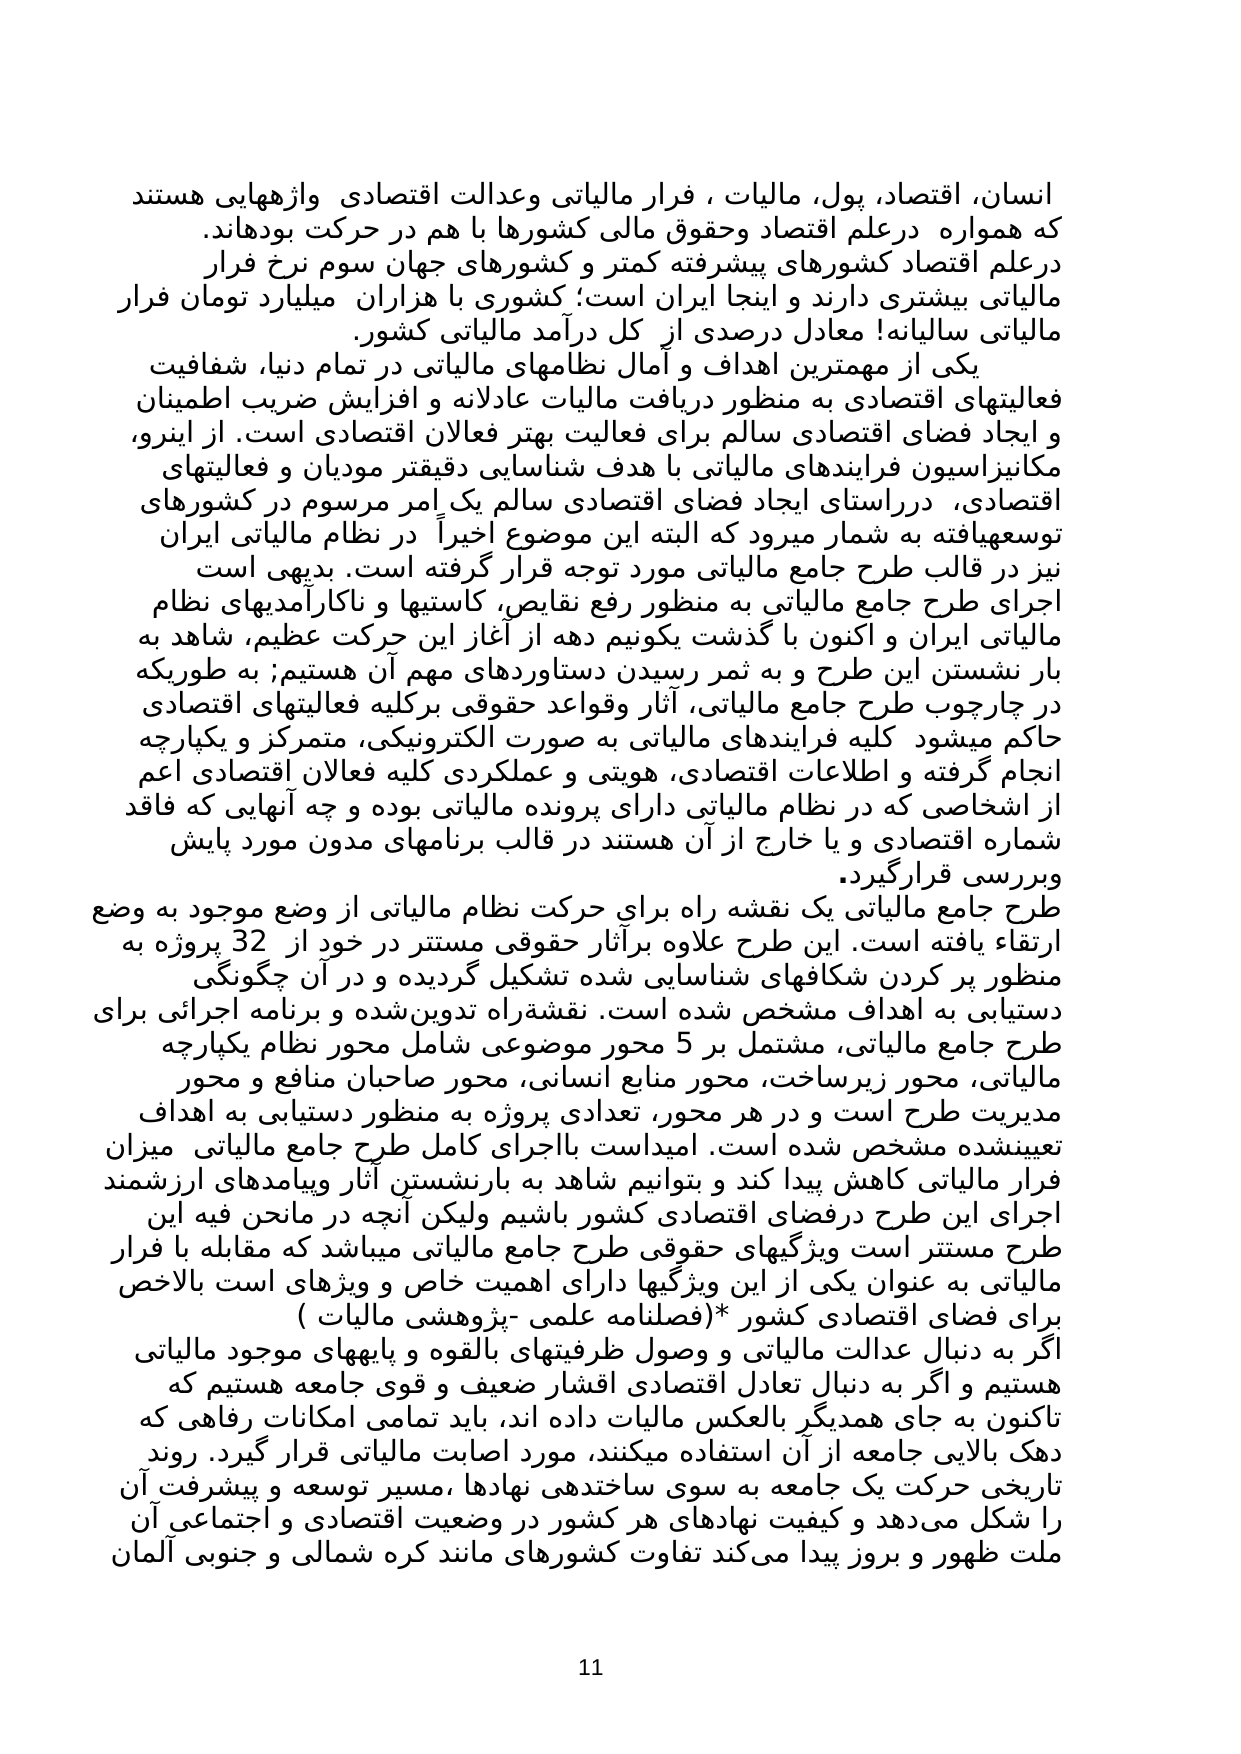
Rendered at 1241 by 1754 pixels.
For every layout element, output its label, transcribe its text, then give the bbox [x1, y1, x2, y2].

text انسان، اقتصاد، پول، مالیات ، فرار مالیاتی وعدالت اقتصادی واژههایی هستند که همواره درعلم اقتصاد وحقوق مالی کشورها با هم در حرکت بودهاند. درعلم اقتصاد کشورهای پیشرفته کمتر و کشورهای جهان سوم نرخ فرار مالیاتی بیشتری دارند و اینجا ایران است؛ کشوری با هزاران میلیارد تومان فرار مالیاتی سالیانه! معادل درصدی از کل درآمد مالیاتی کشور. [118, 177, 1063, 347]
text طرح جامع مالیاتی یک نقشه راه برای حرکت نظام مالیاتی از وضع موجود به وضع ارتقاء یافته است. این طرح علاوه برآثار حقوقی مستتر در خود از 32 پروژه به منظور پر کردن شکافهای شناسایی شده تشکیل گردیده و در آن چگونگی دستیابی به اهداف مشخص شده است. نقشة‌راه تدوین‌شده و برنامه اجرائی برای طرح جامع مالیاتی، مشتمل بر 5 محور موضوعی شامل محور نظام یکپارچه مالیاتی، محور زیرساخت، محور منابع انسانی، محور صاحبان منافع و محور مدیریت طرح است و در هر محور، تعدادی پروژه به منظور دستیابی به اهداف تعیینشده مشخص شده است. امیداست بااجرای کامل طرح جامع مالیاتی میزان فرار مالیاتی کاهش پیدا کند و بتوانیم شاهد به بارنشستن آثار وپیامدهای ارزشمند اجرای این طرح درفضای اقتصادی کشور باشیم ولیکن آنچه در مانحن فیه این طرح مستتر است ویژگیهای حقوقی طرح جامع مالیاتی میباشد که مقابله با فرار مالیاتی به عنوان یکی از این ویژگیها دارای اهمیت خاص و ویژهای است بالاخص برای فضای اقتصادی کشور *(فصلنامه علمی -پژوهشی مالیات ) [88, 890, 1063, 1332]
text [88, 1332, 1063, 1570]
text یکی از مهمترین اهداف و آمال نظامهای مالیاتی در تمام دنیا، شفافیت فعالیتهای اقتصادی به منظور دریافت مالیات عادلانه و افزایش ضریب اطمینان و ایجاد فضای اقتصادی سالم برای فعالیت بهتر فعالان اقتصادی است. از اینرو، مکانیزاسیون فرایندهای مالیاتی با هدف شناسایی دقیقتر مودیان و فعالیتهای اقتصادی، درراستای ایجاد فضای اقتصادی سالم یک امر مرسوم در کشورهای توسعهیافته به شمار میرود که البته این موضوع اخیراً در نظام مالیاتی ایران نیز در قالب طرح جامع مالیاتی مورد توجه قرار گرفته است. بدیهی است اجرای طرح جامع مالیاتی به منظور رفع نقایص، کاستی‎ها و ناکارآمدی‎های نظام مالیاتی ایران و اکنون با گذشت یکونیم دهه از آغاز این حرکت عظیم، شاهد به بار نشستن این طرح و به ثمر رسیدن دستاوردهای مهم آن هستیم; به طوریکه در چارچوب طرح جامع مالیاتی، آثار وقواعد حقوقی برکلیه فعالیتهای اقتصادی حاکم میشود کلیه فرایندهای مالیاتی به صورت الکترونیکی، متمرکز و یکپارچه انجام گرفته و اطلاعات اقتصادی، هویتی و عملکردی کلیه فعالان اقتصادی اعم از اشخاصی که در نظام مالیاتی دارای پرونده مالیاتی بوده و چه آنهایی که فاقد شماره اقتصادی و یا خارج از آن هستند در قالب برنامهای مدون مورد پایش وبررسی قرارگیرد. [118, 347, 1063, 890]
